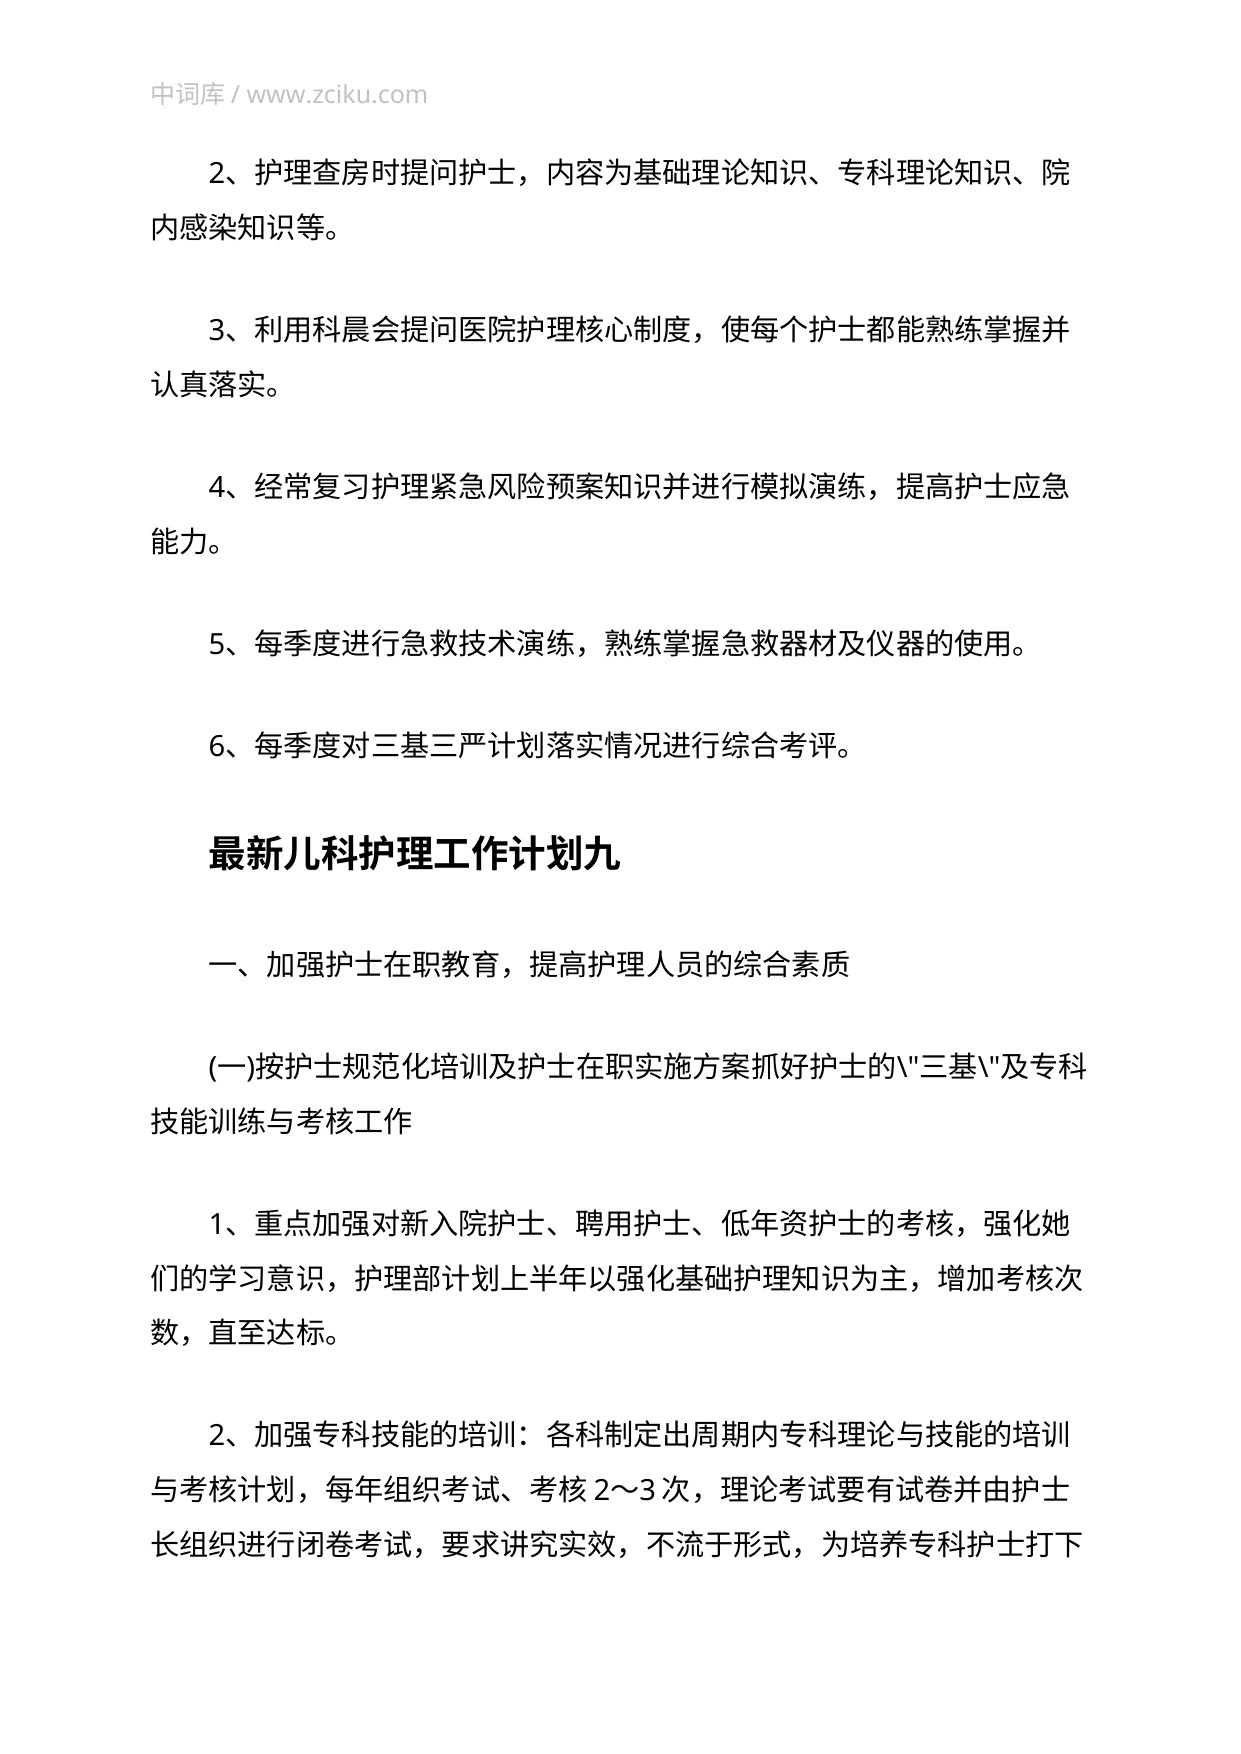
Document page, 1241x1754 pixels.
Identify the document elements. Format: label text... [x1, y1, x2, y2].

text 2、护理查房时提问护士，内容为基础理论知识、专科理论知识、院内感染知识等。 [150, 150, 1090, 247]
text 5、每季度进行急救技术演练，熟练掌握急救器材及仪器的使用。 [150, 620, 1090, 663]
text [150, 1412, 1090, 1564]
text 最新儿科护理工作计划九 [150, 824, 1090, 878]
text 1、重点加强对新入院护士、聘用护士、低年资护士的考核，强化她们的学习意识，护理部计划上半年以强化基础护理知识为主，增加考核次数，直至达标。 [150, 1200, 1090, 1352]
text 6、每季度对三基三严计划落实情况进行综合考评。 [150, 722, 1090, 765]
text 一、加强护士在职教育，提高护理人员的综合素质 [150, 942, 1090, 984]
text 3、利用科晨会提问医院护理核心制度，使每个护士都能熟练掌握并认真落实。 [150, 307, 1090, 404]
text (一)按护士规范化培训及护士在职实施方案抓好护士的\"三基\"及专科技能训练与考核工作 [150, 1043, 1090, 1141]
text 4、经常复习护理紧急风险预案知识并进行模拟演练，提高护士应急能力。 [150, 463, 1090, 561]
